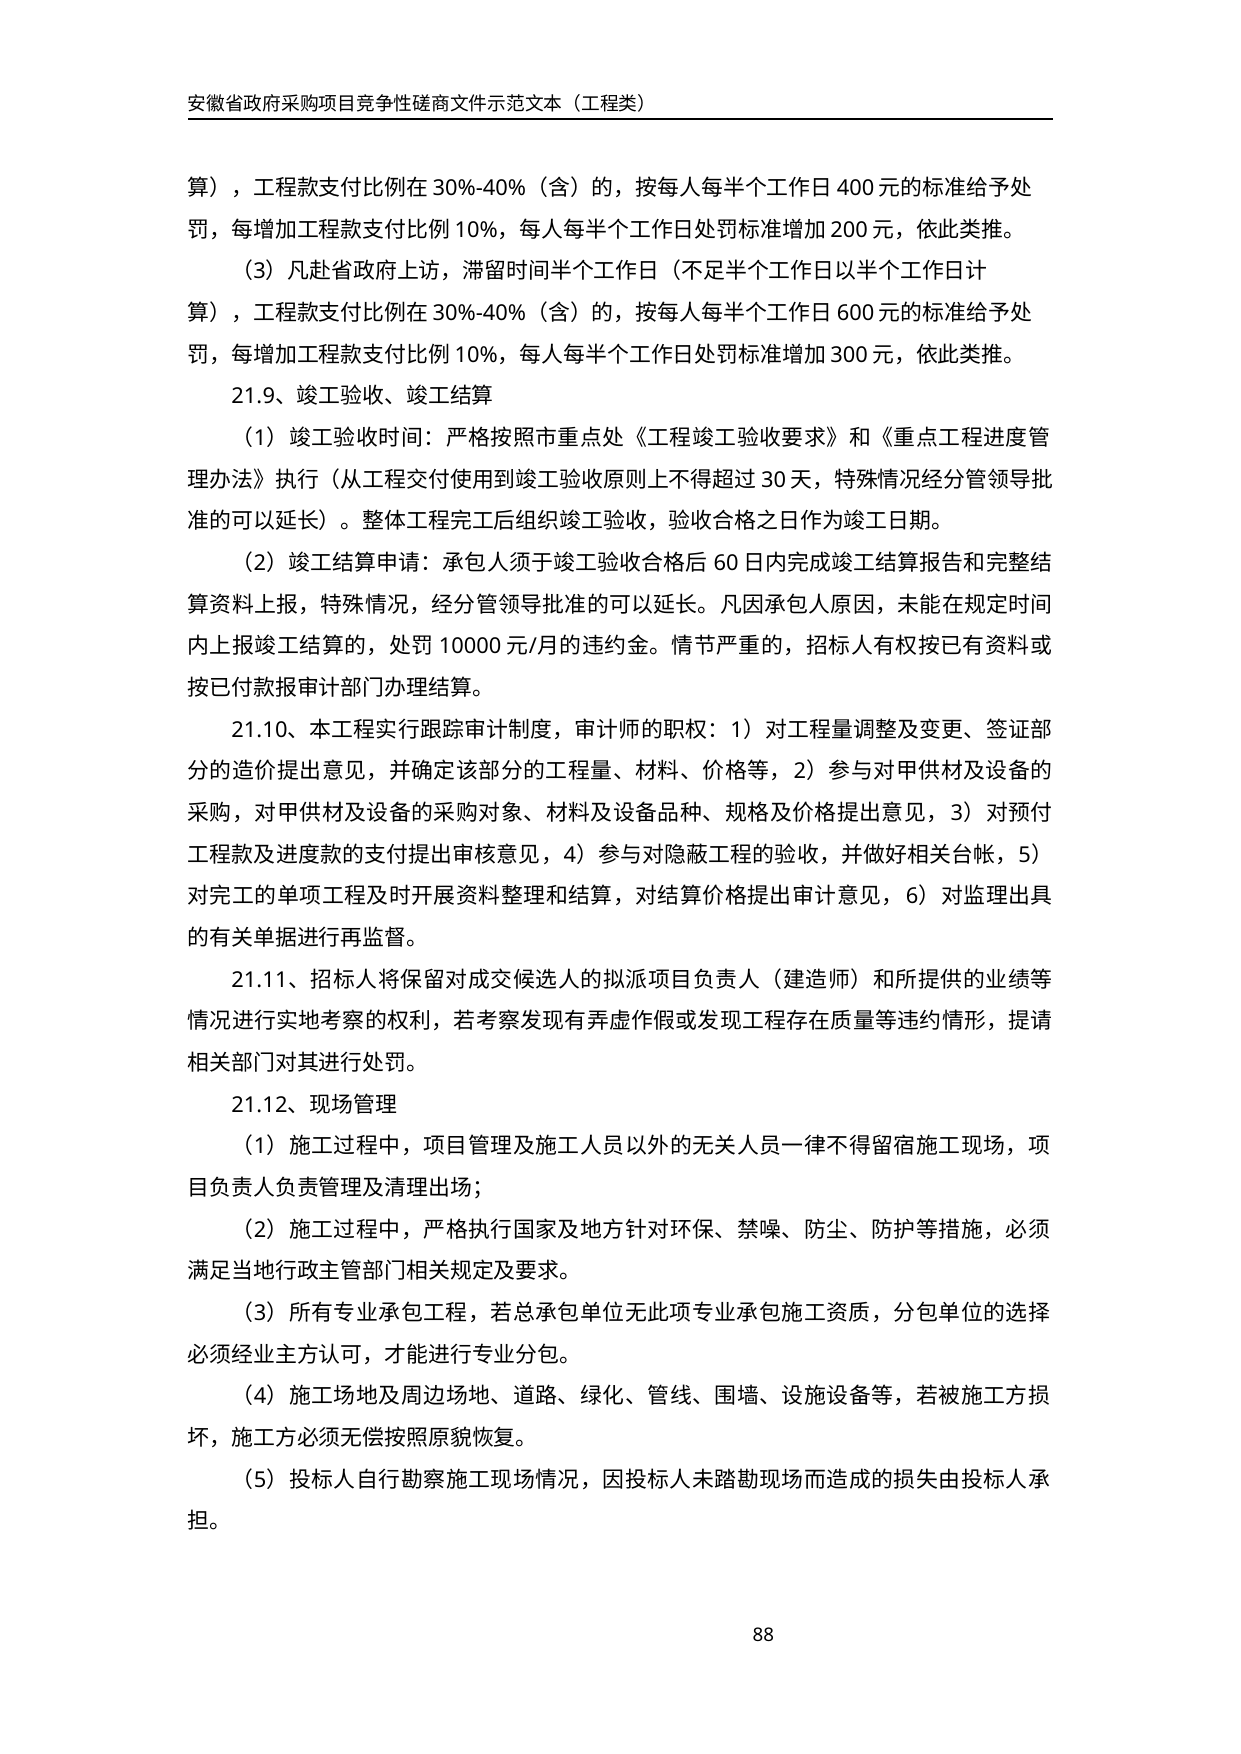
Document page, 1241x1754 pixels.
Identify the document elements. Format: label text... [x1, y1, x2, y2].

text （3）凡赴省政府上访，滞留时间半个工作日（不足半个工作日以半个工作日计算），工程款支付比例在30%-40%（含）的，按每人每半个工作日600元的标准给予处罚，每增加工程款支付比例10%，每人每半个工作日处罚标准增加300元，依此类推。 [187, 245, 1053, 370]
text （2）竣工结算申请：承包人须于竣工验收合格后60日内完成竣工结算报告和完整结算资料上报，特殊情况，经分管领导批准的可以延长。凡因承包人原因，未能在规定时间内上报竣工结算的，处罚10000元/月的违约金。情节严重的，招标人有权按已有资料或按已付款报审计部门办理结算。 [187, 537, 1053, 704]
text （2）施工过程中，严格执行国家及地方针对环保、禁噪、防尘、防护等措施，必须满足当地行政主管部门相关规定及要求。 [187, 1204, 1053, 1287]
text （5）投标人自行勘察施工现场情况，因投标人未踏勘现场而造成的损失由投标人承担。 [187, 1454, 1053, 1537]
text （3）所有专业承包工程，若总承包单位无此项专业承包施工资质，分包单位的选择必须经业主方认可，才能进行专业分包。 [187, 1287, 1053, 1370]
text 21.9、竣工验收、竣工结算 [187, 370, 1053, 412]
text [187, 162, 1053, 245]
text 21.10、本工程实行跟踪审计制度，审计师的职权：1）对工程量调整及变更、签证部分的造价提出意见，并确定该部分的工程量、材料、价格等，2）参与对甲供材及设备的采购，对甲供材及设备的采购对象、材料及设备品种、规格及价格提出意见，3）对预付工程款及进度款的支付提出审核意见，4）参与对隐蔽工程的验收，并做好相关台帐，5）对完工的单项工程及时开展资料整理和结算，对结算价格提出审计意见，6）对监理出具的有关单据进行再监督。 [187, 704, 1053, 954]
text 21.12、现场管理 [187, 1079, 1053, 1120]
text （1）施工过程中，项目管理及施工人员以外的无关人员一律不得留宿施工现场，项目负责人负责管理及清理出场； [187, 1120, 1053, 1204]
text （1）竣工验收时间：严格按照市重点处《工程竣工验收要求》和《重点工程进度管理办法》执行（从工程交付使用到竣工验收原则上不得超过30天，特殊情况经分管领导批准的可以延长）。整体工程完工后组织竣工验收，验收合格之日作为竣工日期。 [187, 412, 1053, 537]
text （4）施工场地及周边场地、道路、绿化、管线、围墙、设施设备等，若被施工方损坏，施工方必须无偿按照原貌恢复。 [187, 1370, 1053, 1454]
text 21.11、招标人将保留对成交候选人的拟派项目负责人（建造师）和所提供的业绩等情况进行实地考察的权利，若考察发现有弄虚作假或发现工程存在质量等违约情形，提请相关部门对其进行处罚。 [187, 954, 1053, 1079]
